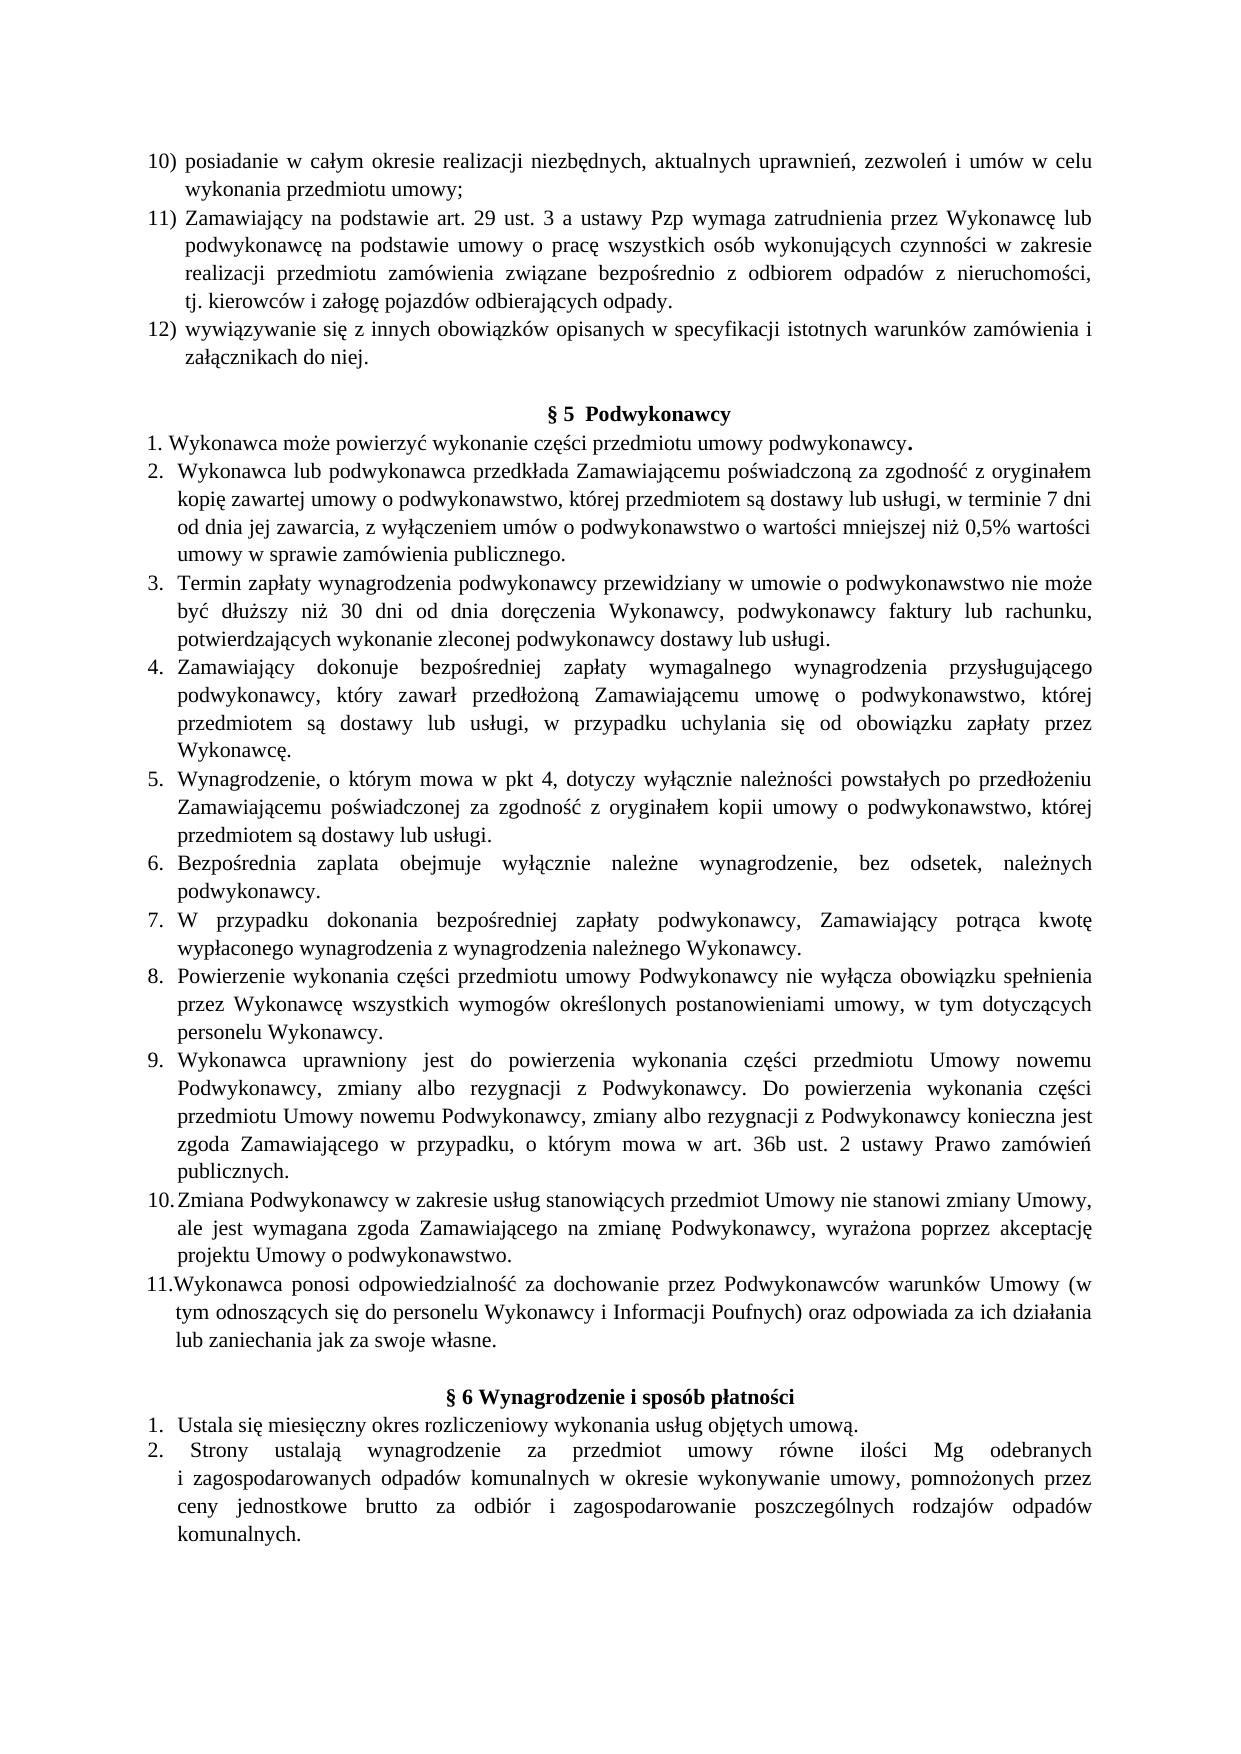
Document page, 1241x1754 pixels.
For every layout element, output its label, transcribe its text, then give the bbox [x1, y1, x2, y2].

list W przypadku dokonania bezpośredniej zapłaty podwykonawcy, Zamawiający potrąca kwotę wypłaconego wynagrodzenia z wynagrodzenia należnego Wykonawcy. [147, 907, 1093, 960]
text 2. Strony ustalają wynagrodzenie za przedmiot umowy równe ilości Mg odebranych i zagospodarowanych odpadów komunalnych w okresie wykonywanie umowy, pomnożonych przez ceny jednostkowe brutto za odbiór i zagospodarowanie poszczególnych rodzajów odpadów komunalnych. [147, 1437, 1093, 1546]
list posiadanie w całym okresie realizacji niezbędnych, aktualnych uprawnień, zezwoleń i umów w celu wykonania przedmiotu umowy; [147, 148, 1093, 201]
list Ustala się miesięczny okres rozliczeniowy wykonania usług objętych umową. [147, 1412, 1093, 1437]
list Zamawiający dokonuje bezpośredniej zapłaty wymagalnego wynagrodzenia przysługującego podwykonawcy, który zawarł przedłożoną Zamawiającemu umowę o podwykonawstwo, której przedmiotem są dostawy lub usługi, w przypadku uchylania się od obowiązku zapłaty przez Wykonawcę. [147, 654, 1093, 763]
list Termin zapłaty wynagrodzenia podwykonawcy przewidziany w umowie o podwykonawstwo nie może być dłuższy niż 30 dni od dnia doręczenia Wykonawcy, podwykonawcy faktury lub rachunku, potwierdzających wykonanie zleconej podwykonawcy dostawy lub usługi. [147, 570, 1093, 651]
list Wykonawca lub podwykonawca przedkłada Zamawiającemu poświadczoną za zgodność z oryginałem kopię zawartej umowy o podwykonawstwo, której przedmiotem są dostawy lub usługi, w terminie 7 dni od dnia jej zawarcia, z wyłączeniem umów o podwykonawstwo o wartości mniejszej niż 0,5% wartości umowy w sprawie zamówienia publicznego. [147, 458, 1093, 567]
list Wynagrodzenie, o którym mowa w pkt 4, dotyczy wyłącznie należności powstałych po przedłożeniu Zamawiającemu poświadczonej za zgodność z oryginałem kopii umowy o podwykonawstwo, której przedmiotem są dostawy lub usługi. [147, 766, 1093, 847]
subtitle 1. Wykonawca może powierzyć wykonanie części przedmiotu umowy podwykonawcy. [146, 430, 1093, 455]
list Powierzenie wykonania części przedmiotu umowy Podwykonawcy nie wyłącza obowiązku spełnienia przez Wykonawcę wszystkich wymogów określonych postanowieniami umowy, w tym dotyczących personelu Wykonawcy. [147, 963, 1093, 1044]
list wywiązywanie się z innych obowiązków opisanych w specyfikacji istotnych warunków zamówienia i załącznikach do niej. [147, 316, 1093, 369]
subtitle § 5 Podwykonawcy [184, 401, 1093, 426]
list Zamawiający na podstawie art. 29 ust. 3 a ustawy Pzp wymaga zatrudnienia przez Wykonawcę lub podwykonawcę na podstawie umowy o pracę wszystkich osób wykonujących czynności w zakresie realizacji przedmiotu zamówienia związane bezpośrednio z odbiorem odpadów z nieruchomości, tj. kierowców i załogę pojazdów odbierających odpady. [147, 204, 1093, 313]
subtitle § 6 Wynagrodzenie i sposób płatności [184, 1384, 1056, 1409]
list Wykonawca uprawniony jest do powierzenia wykonania części przedmiotu Umowy nowemu Podwykonawcy, zmiany albo rezygnacji z Podwykonawcy. Do powierzenia wykonania części przedmiotu Umowy nowemu Podwykonawcy, zmiany albo rezygnacji z Podwykonawcy konieczna jest zgoda Zamawiającego w przypadku, o którym mowa w art. 36b ust. 2 ustawy Prawo zamówień publicznych. [147, 1047, 1093, 1183]
list Bezpośrednia zaplata obejmuje wyłącznie należne wynagrodzenie, bez odsetek, należnych podwykonawcy. [147, 850, 1093, 903]
list Zmiana Podwykonawcy w zakresie usług stanowiących przedmiot Umowy nie stanowi zmiany Umowy, ale jest wymagana zgoda Zamawiającego na zmianę Podwykonawcy, wyrażona poprzez akceptację projektu Umowy o podwykonawstwo. [147, 1187, 1093, 1268]
text 11.Wykonawca ponosi odpowiedzialność za dochowanie przez Podwykonawców warunków Umowy (w tym odnoszących się do personelu Wykonawcy i Informacji Poufnych) oraz odpowiada za ich działania lub zaniechania jak za swoje własne. [146, 1271, 1093, 1352]
